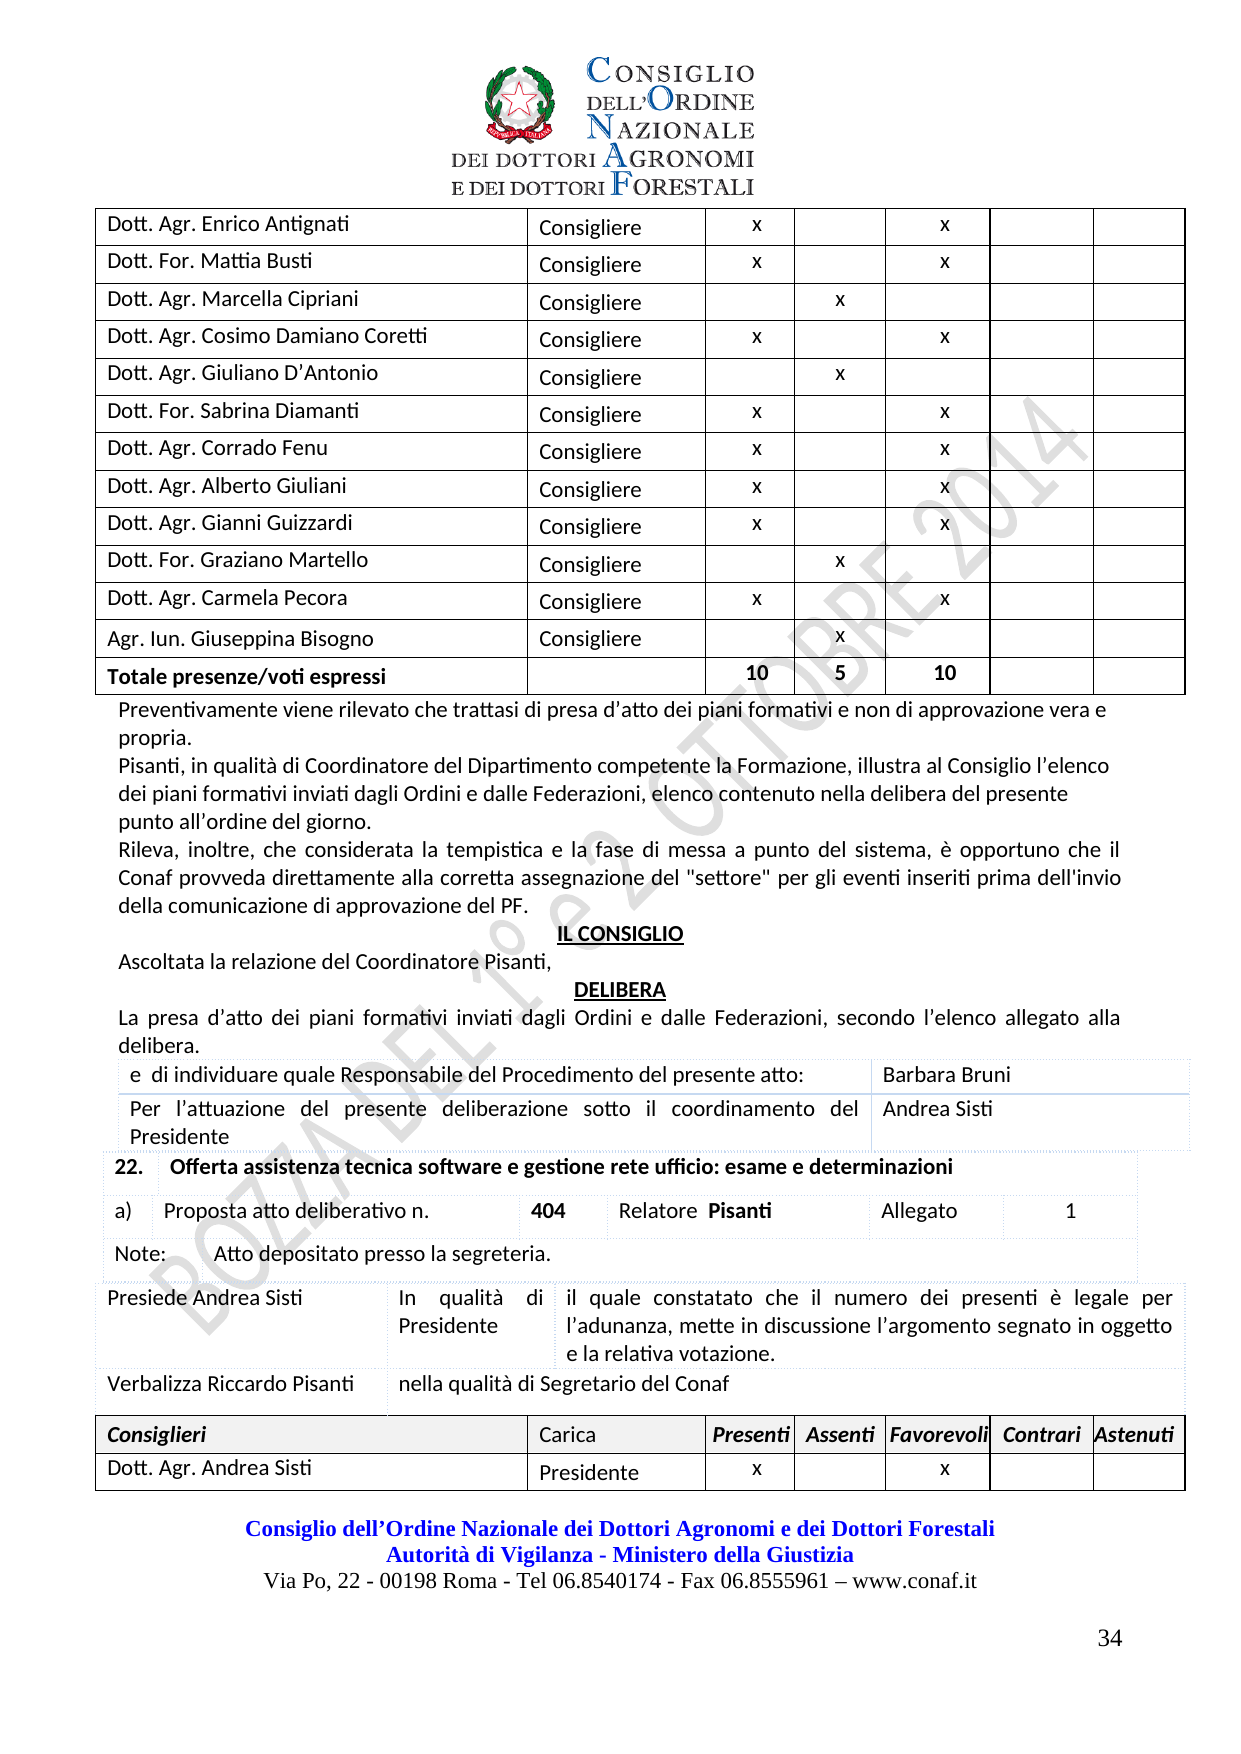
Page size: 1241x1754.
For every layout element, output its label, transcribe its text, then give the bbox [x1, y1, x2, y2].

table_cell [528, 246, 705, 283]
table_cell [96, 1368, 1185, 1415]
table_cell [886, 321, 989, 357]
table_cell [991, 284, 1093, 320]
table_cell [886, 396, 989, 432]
text IL CONSIGLIO [118, 919, 1122, 947]
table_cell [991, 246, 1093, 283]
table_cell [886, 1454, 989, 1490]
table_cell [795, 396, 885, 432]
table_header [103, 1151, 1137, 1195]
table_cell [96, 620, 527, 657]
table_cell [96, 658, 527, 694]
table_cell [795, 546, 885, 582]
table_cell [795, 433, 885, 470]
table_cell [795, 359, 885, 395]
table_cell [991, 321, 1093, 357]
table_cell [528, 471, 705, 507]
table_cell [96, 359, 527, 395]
text Ascoltata la relazione del Coordinatore Pisanti, [118, 947, 1122, 975]
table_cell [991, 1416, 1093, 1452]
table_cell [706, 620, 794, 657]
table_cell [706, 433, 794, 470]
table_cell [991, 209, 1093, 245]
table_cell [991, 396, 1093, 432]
picture [451, 57, 754, 195]
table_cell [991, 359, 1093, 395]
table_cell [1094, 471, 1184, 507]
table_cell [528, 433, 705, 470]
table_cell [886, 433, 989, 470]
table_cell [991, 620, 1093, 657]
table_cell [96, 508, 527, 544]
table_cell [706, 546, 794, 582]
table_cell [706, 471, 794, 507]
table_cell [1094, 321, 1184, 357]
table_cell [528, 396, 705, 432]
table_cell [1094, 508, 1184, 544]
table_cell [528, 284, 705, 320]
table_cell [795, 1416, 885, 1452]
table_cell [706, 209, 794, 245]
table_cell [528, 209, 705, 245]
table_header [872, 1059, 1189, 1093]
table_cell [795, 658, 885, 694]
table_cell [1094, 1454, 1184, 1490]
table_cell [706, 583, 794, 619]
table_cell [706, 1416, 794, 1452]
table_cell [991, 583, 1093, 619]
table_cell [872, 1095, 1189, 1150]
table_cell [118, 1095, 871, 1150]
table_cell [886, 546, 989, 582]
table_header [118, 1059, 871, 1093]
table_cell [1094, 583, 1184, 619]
text Preventivamente viene rilevato che trattasi di presa d’atto dei piani formativi e non di approvazione vera e propria. [118, 695, 1122, 751]
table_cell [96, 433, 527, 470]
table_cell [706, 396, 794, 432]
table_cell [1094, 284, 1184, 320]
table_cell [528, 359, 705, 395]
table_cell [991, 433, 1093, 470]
text La presa d’atto dei piani formativi inviati dagli Ordini e dalle Federazioni, secondo l’elenco allegato alla delibera. [118, 1003, 1122, 1059]
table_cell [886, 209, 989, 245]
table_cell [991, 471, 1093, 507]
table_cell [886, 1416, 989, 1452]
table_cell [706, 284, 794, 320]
text Rileva, inoltre, che considerata la tempistica e la fase di messa a punto del sistema, è opportuno che il Conaf provveda direttamente alla corretta assegnazione del "settore" per gli eventi inseriti prima dell'invio della comunicazione di approvazione del PF. [118, 835, 1122, 919]
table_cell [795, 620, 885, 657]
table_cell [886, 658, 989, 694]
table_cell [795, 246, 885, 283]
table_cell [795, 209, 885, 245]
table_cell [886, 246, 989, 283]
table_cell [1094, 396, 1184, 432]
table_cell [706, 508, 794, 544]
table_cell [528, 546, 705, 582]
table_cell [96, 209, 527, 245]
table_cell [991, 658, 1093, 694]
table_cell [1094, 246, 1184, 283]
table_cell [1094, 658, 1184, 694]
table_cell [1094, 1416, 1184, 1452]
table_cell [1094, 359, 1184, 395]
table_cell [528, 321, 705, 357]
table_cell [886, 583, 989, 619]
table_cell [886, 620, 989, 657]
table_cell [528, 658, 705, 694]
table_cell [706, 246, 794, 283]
text DELIBERA [118, 975, 1122, 1003]
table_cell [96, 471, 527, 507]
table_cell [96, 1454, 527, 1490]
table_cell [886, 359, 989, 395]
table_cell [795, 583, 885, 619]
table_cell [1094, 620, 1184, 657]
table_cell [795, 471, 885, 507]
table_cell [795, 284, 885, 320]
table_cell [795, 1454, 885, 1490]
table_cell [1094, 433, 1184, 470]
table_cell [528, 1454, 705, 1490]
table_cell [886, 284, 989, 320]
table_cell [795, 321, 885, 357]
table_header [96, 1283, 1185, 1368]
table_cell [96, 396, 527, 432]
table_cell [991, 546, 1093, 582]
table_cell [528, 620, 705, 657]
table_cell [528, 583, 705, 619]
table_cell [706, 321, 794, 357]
text Pisanti, in qualità di Coordinatore del Dipartimento competente la Formazione, illustra al Consiglio l’elenco dei piani formativi inviati dagli Ordini e dalle Federazioni, elenco contenuto nella delibera del presente punto all’ordine del giorno. [118, 751, 1122, 835]
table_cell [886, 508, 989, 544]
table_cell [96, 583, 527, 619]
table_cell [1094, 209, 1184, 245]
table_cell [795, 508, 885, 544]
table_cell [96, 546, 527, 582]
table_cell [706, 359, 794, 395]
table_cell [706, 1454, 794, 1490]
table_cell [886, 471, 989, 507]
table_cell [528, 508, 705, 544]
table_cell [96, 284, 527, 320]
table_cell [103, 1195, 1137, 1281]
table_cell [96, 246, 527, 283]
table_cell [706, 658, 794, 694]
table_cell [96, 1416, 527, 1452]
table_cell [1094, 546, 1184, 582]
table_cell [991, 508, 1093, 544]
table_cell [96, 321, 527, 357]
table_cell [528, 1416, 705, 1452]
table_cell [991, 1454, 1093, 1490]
